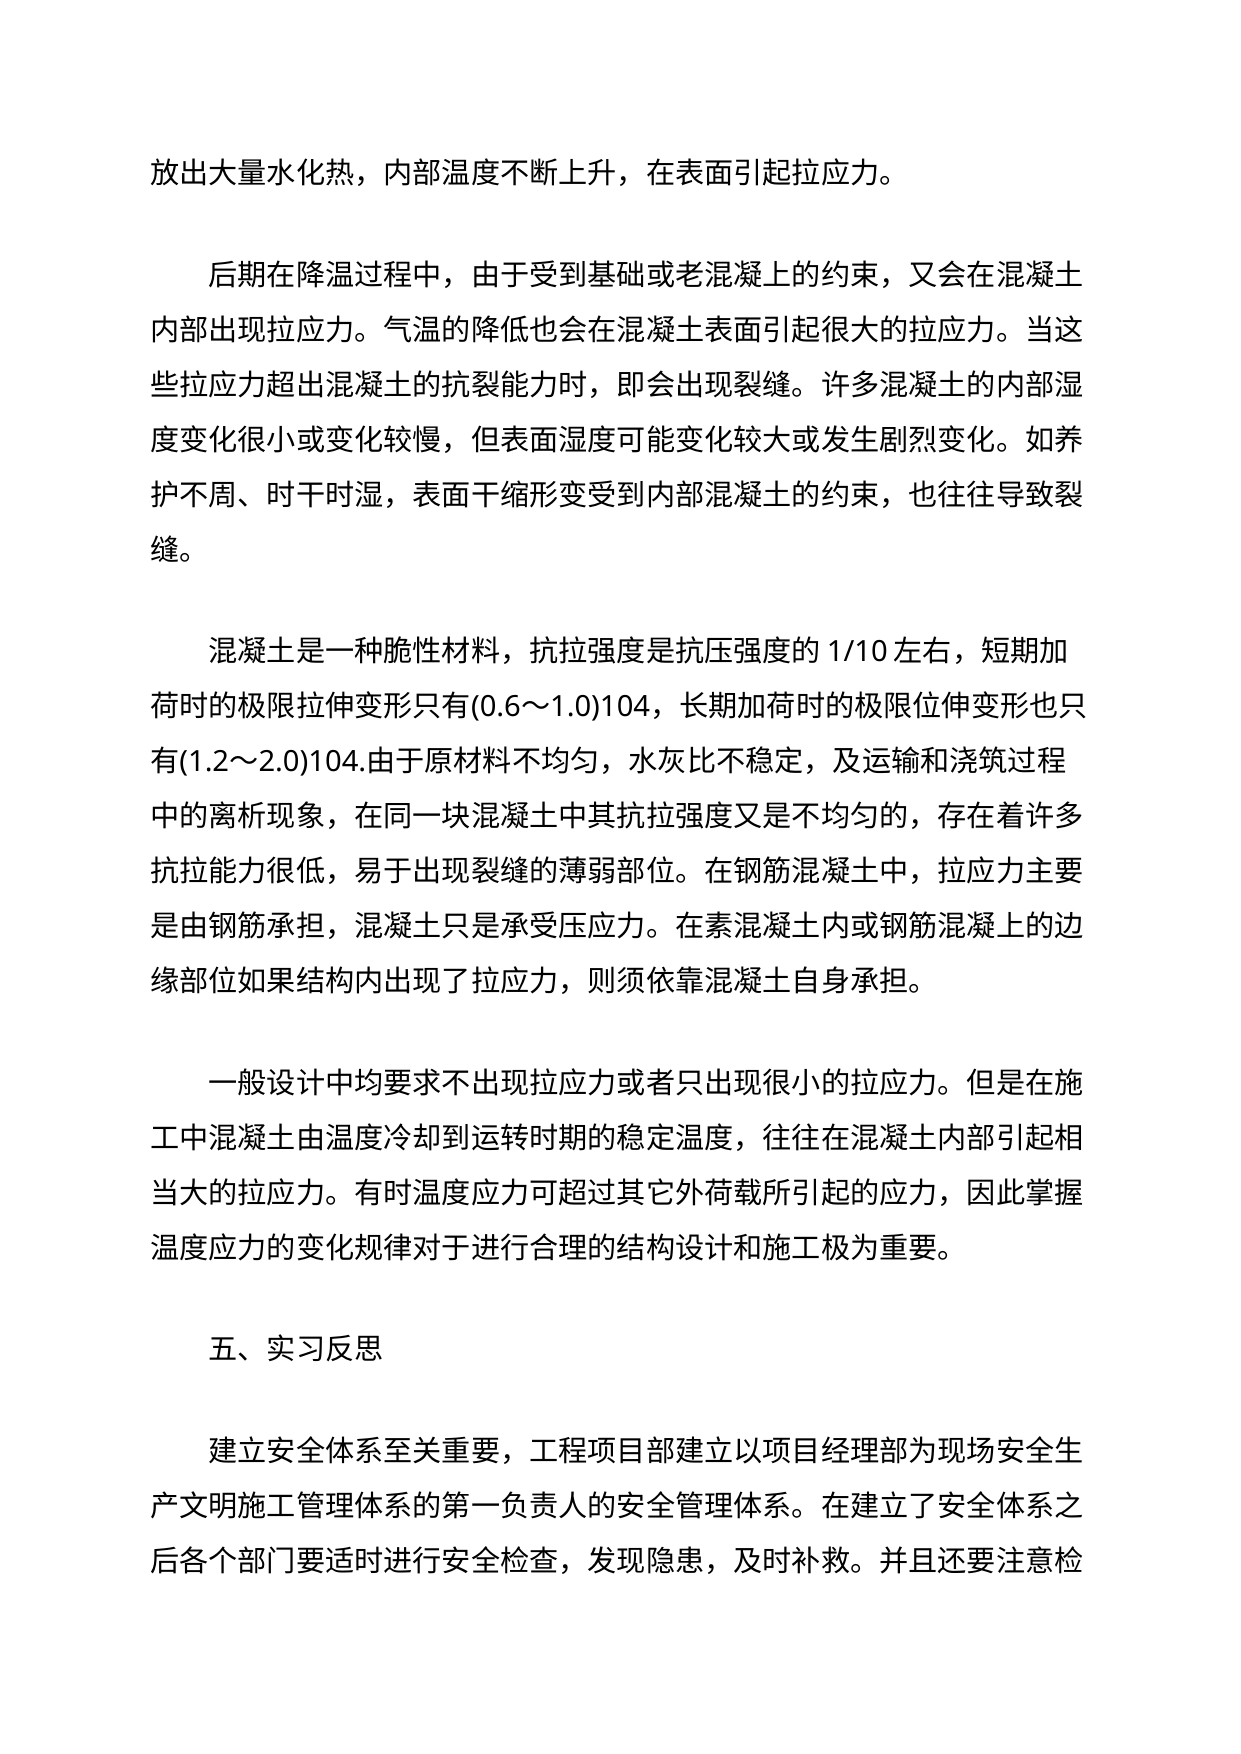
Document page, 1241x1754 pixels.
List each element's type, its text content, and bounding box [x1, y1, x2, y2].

text 后期在降温过程中，由于受到基础或老混凝上的约束，又会在混凝土内部出现拉应力。气温的降低也会在混凝土表面引起很大的拉应力。当这些拉应力超出混凝土的抗裂能力时，即会出现裂缝。许多混凝土的内部湿度变化很小或变化较慢，但表面湿度可能变化较大或发生剧烈变化。如养护不周、时干时湿，表面干缩形变受到内部混凝土的约束，也往往导致裂缝。 [150, 252, 1090, 568]
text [150, 1428, 1090, 1580]
text 五、实习反思 [150, 1326, 1090, 1368]
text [150, 150, 1090, 192]
text 混凝土是一种脆性材料，抗拉强度是抗压强度的1/10左右，短期加荷时的极限拉伸变形只有(0.6～1.0)104，长期加荷时的极限位伸变形也只有(1.2～2.0)104.由于原材料不均匀，水灰比不稳定，及运输和浇筑过程中的离析现象，在同一块混凝土中其抗拉强度又是不均匀的，存在着许多抗拉能力很低，易于出现裂缝的薄弱部位。在钢筋混凝土中，拉应力主要是由钢筋承担，混凝土只是承受压应力。在素混凝土内或钢筋混凝上的边缘部位如果结构内出现了拉应力，则须依靠混凝土自身承担。 [150, 628, 1090, 1000]
text 一般设计中均要求不出现拉应力或者只出现很小的拉应力。但是在施工中混凝土由温度冷却到运转时期的稳定温度，往往在混凝土内部引起相当大的拉应力。有时温度应力可超过其它外荷载所引起的应力，因此掌握温度应力的变化规律对于进行合理的结构设计和施工极为重要。 [150, 1059, 1090, 1266]
